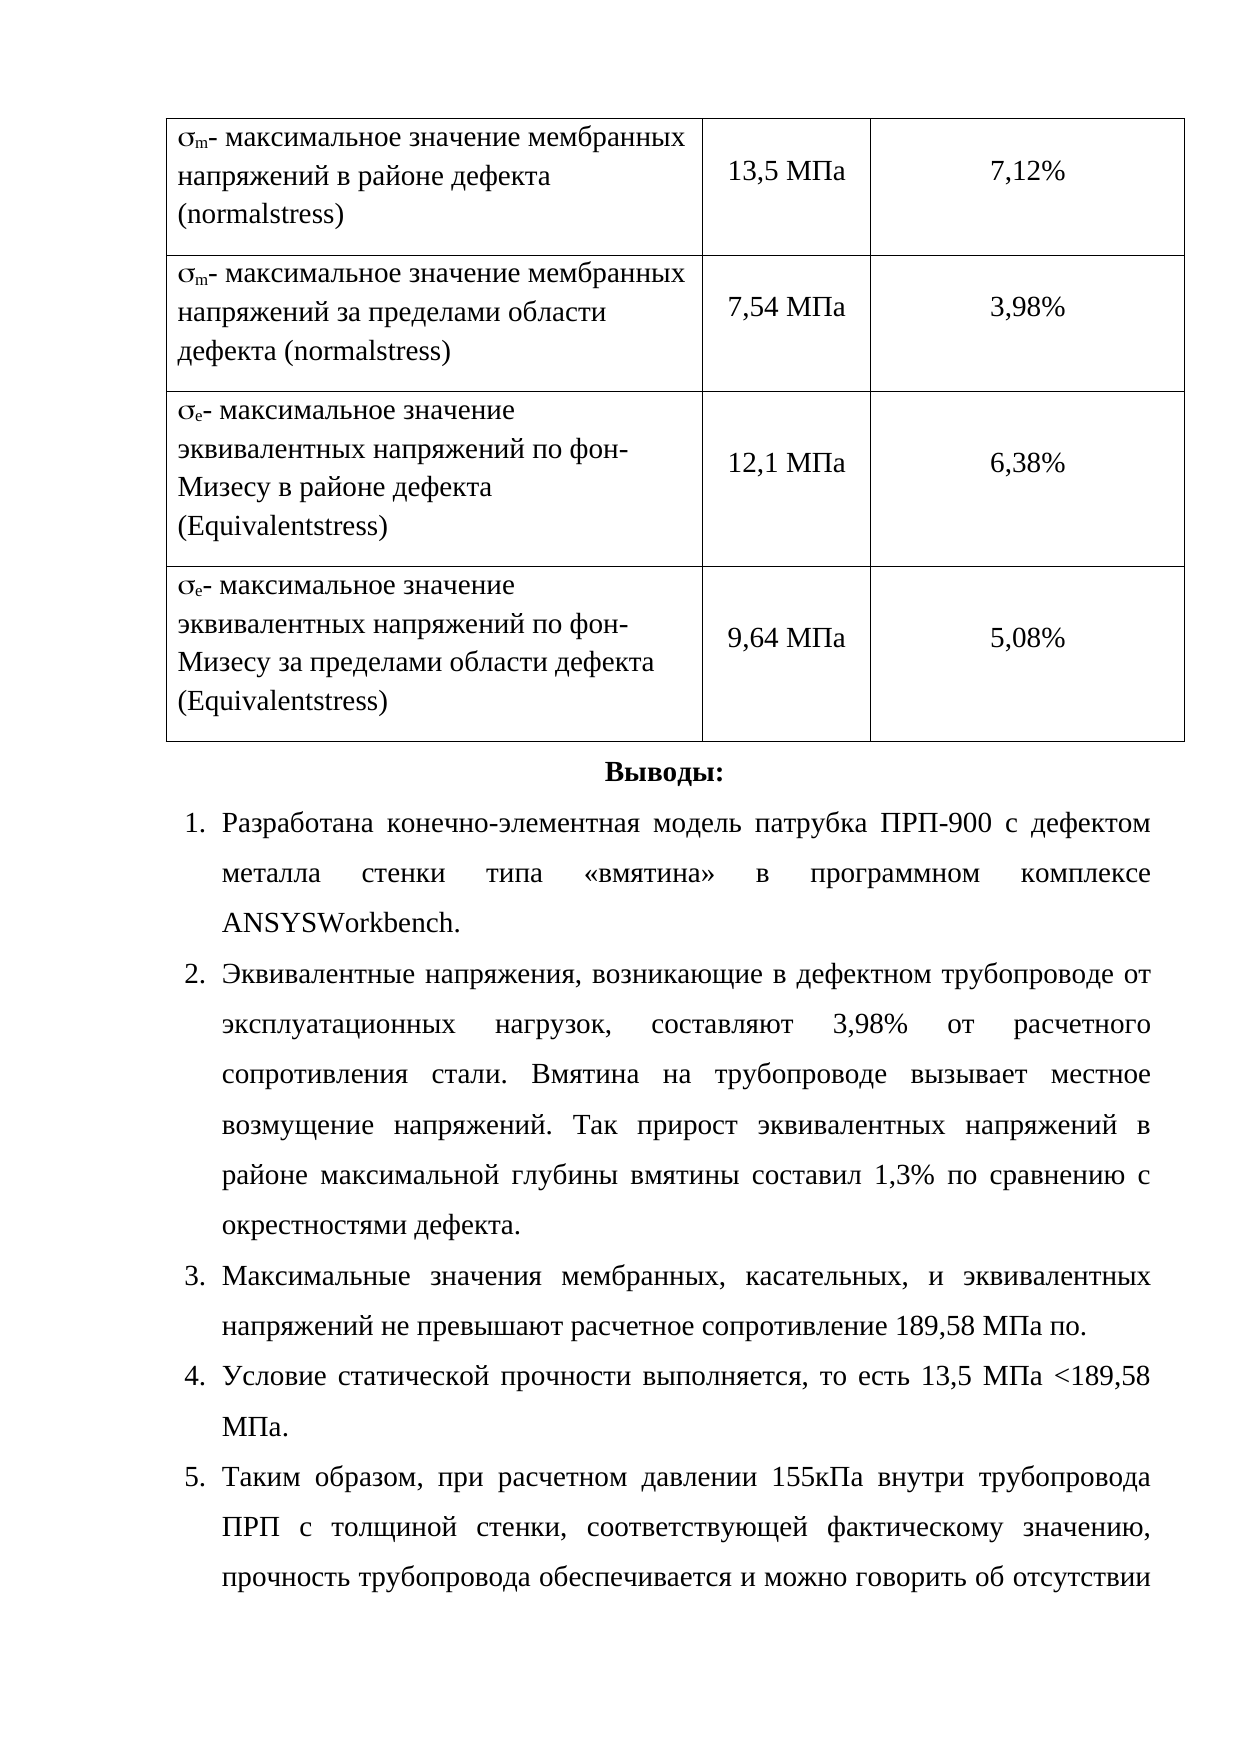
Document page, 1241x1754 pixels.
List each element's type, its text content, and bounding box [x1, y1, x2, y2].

table_cell 5,08% [871, 567, 1184, 741]
table_cell 9,64 МПа [703, 567, 870, 741]
list Условие статической прочности выполняется, то есть 13,5 МПа <189,58 МПа. [184, 1358, 1152, 1442]
list Максимальные значения мембранных, касательных, и эквивалентных напряжений не превышают расчетное сопротивление 189,58 МПа по. [184, 1258, 1152, 1342]
list Разработана конечно-элементная модель патрубка ПРП-900 с дефектом металла стенки типа «вмятина» в программном комплексе ANSYSWorkbench. [184, 805, 1152, 939]
table_cell 7,12% [871, 119, 1184, 254]
table_cell 6,38% [871, 392, 1184, 566]
table_cell 7,54 МПа [703, 256, 870, 391]
list Эквивалентные напряжения, возникающие в дефектном трубопроводе от эксплуатационных нагрузок, составляют 3,98% от расчетного сопротивления стали. Вмятина на трубопроводе вызывает местное возмущение напряжений. Так прирост эквивалентных напряжений в районе максимальной глубины вмятины составил 1,3% по сравнению с окрестностями дефекта. [184, 956, 1152, 1241]
table_cell e- максимальное значение эквивалентных напряжений по фон-Мизесу за пределами области дефекта (Equivalentstress) [167, 567, 702, 741]
table_cell m- максимальное значение мембранных напряжений в районе дефекта (normalstress) [167, 119, 702, 254]
table_cell 3,98% [871, 256, 1184, 391]
table_cell 12,1 МПа [703, 392, 870, 566]
table_cell e- максимальное значение эквивалентных напряжений по фон-Мизесу в районе дефекта (Equivalentstress) [167, 392, 702, 566]
text Выводы: [177, 754, 1152, 788]
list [184, 1459, 1152, 1593]
table_cell 13,5 МПа [703, 119, 870, 254]
table_cell m- максимальное значение мембранных напряжений за пределами области дефекта (normalstress) [167, 256, 702, 391]
